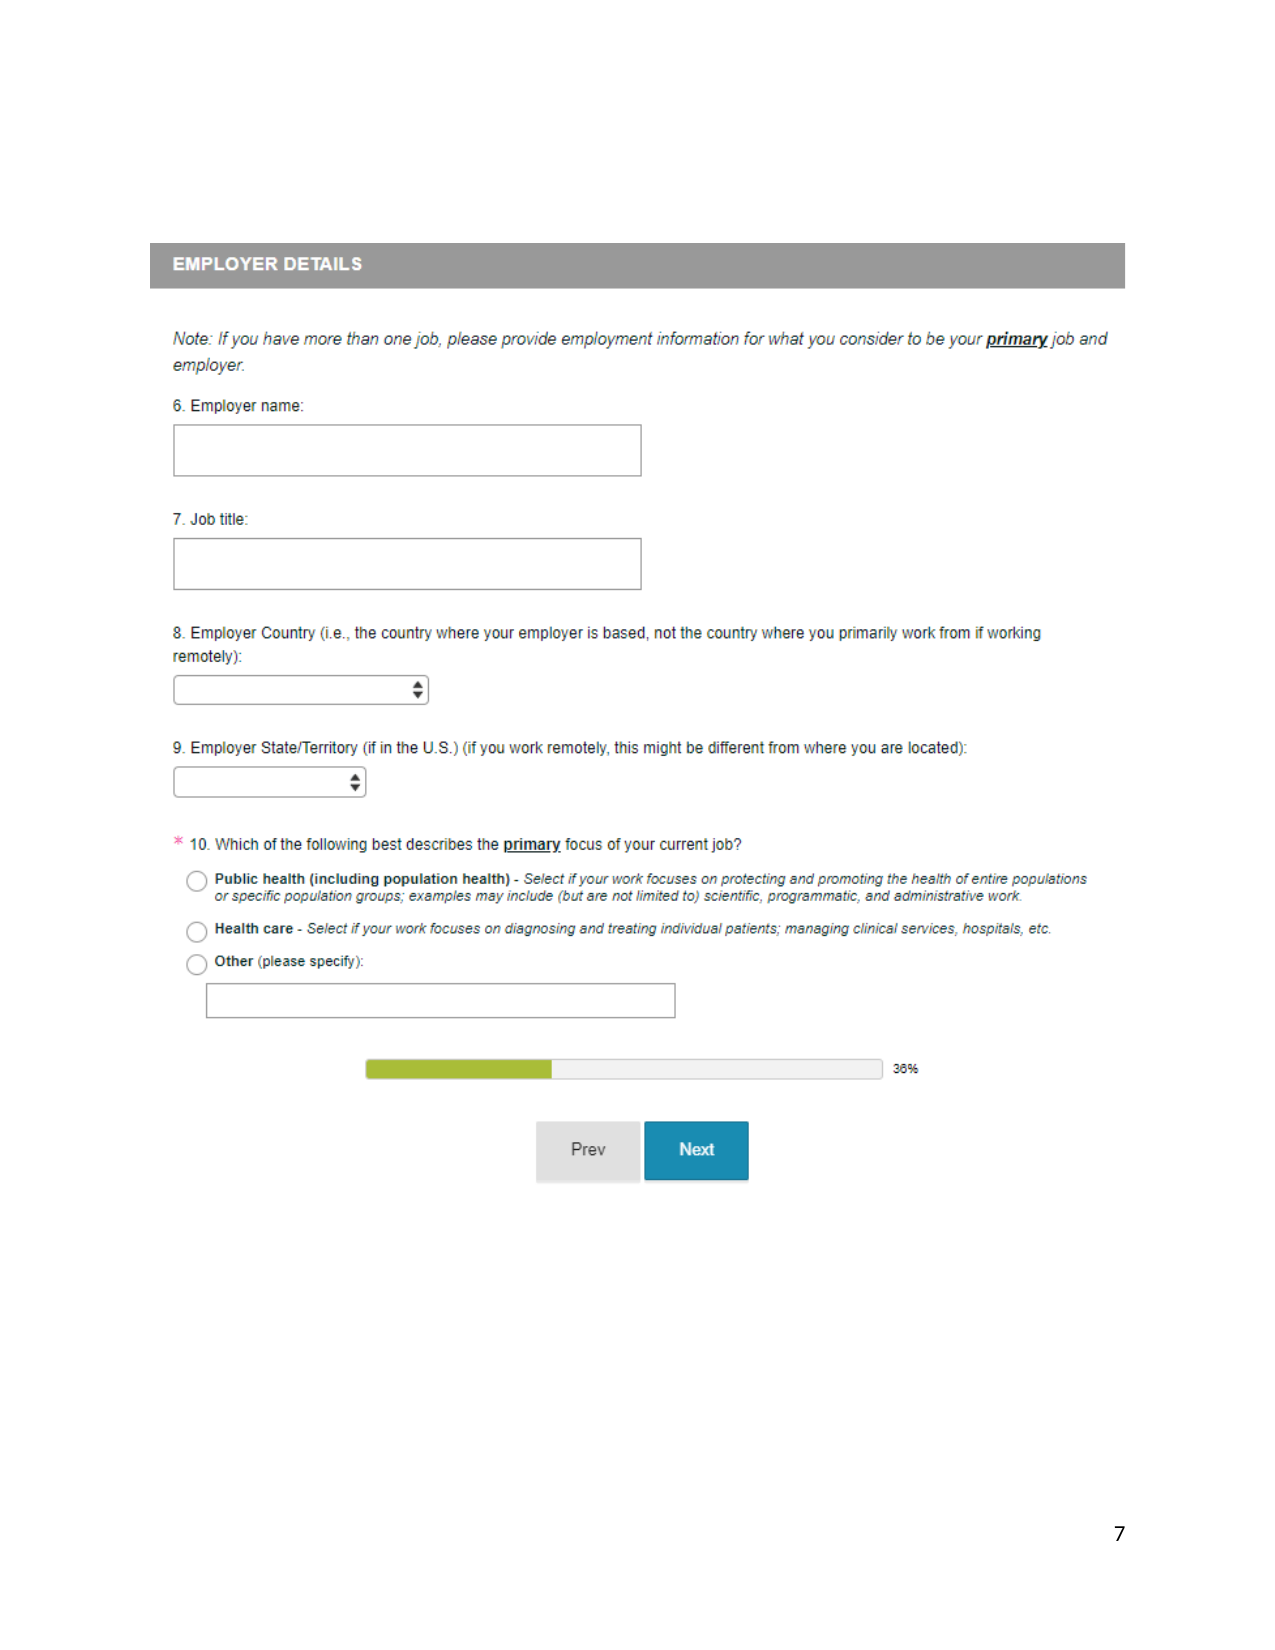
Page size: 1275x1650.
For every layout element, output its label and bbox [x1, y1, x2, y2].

picture [150, 243, 1125, 1226]
